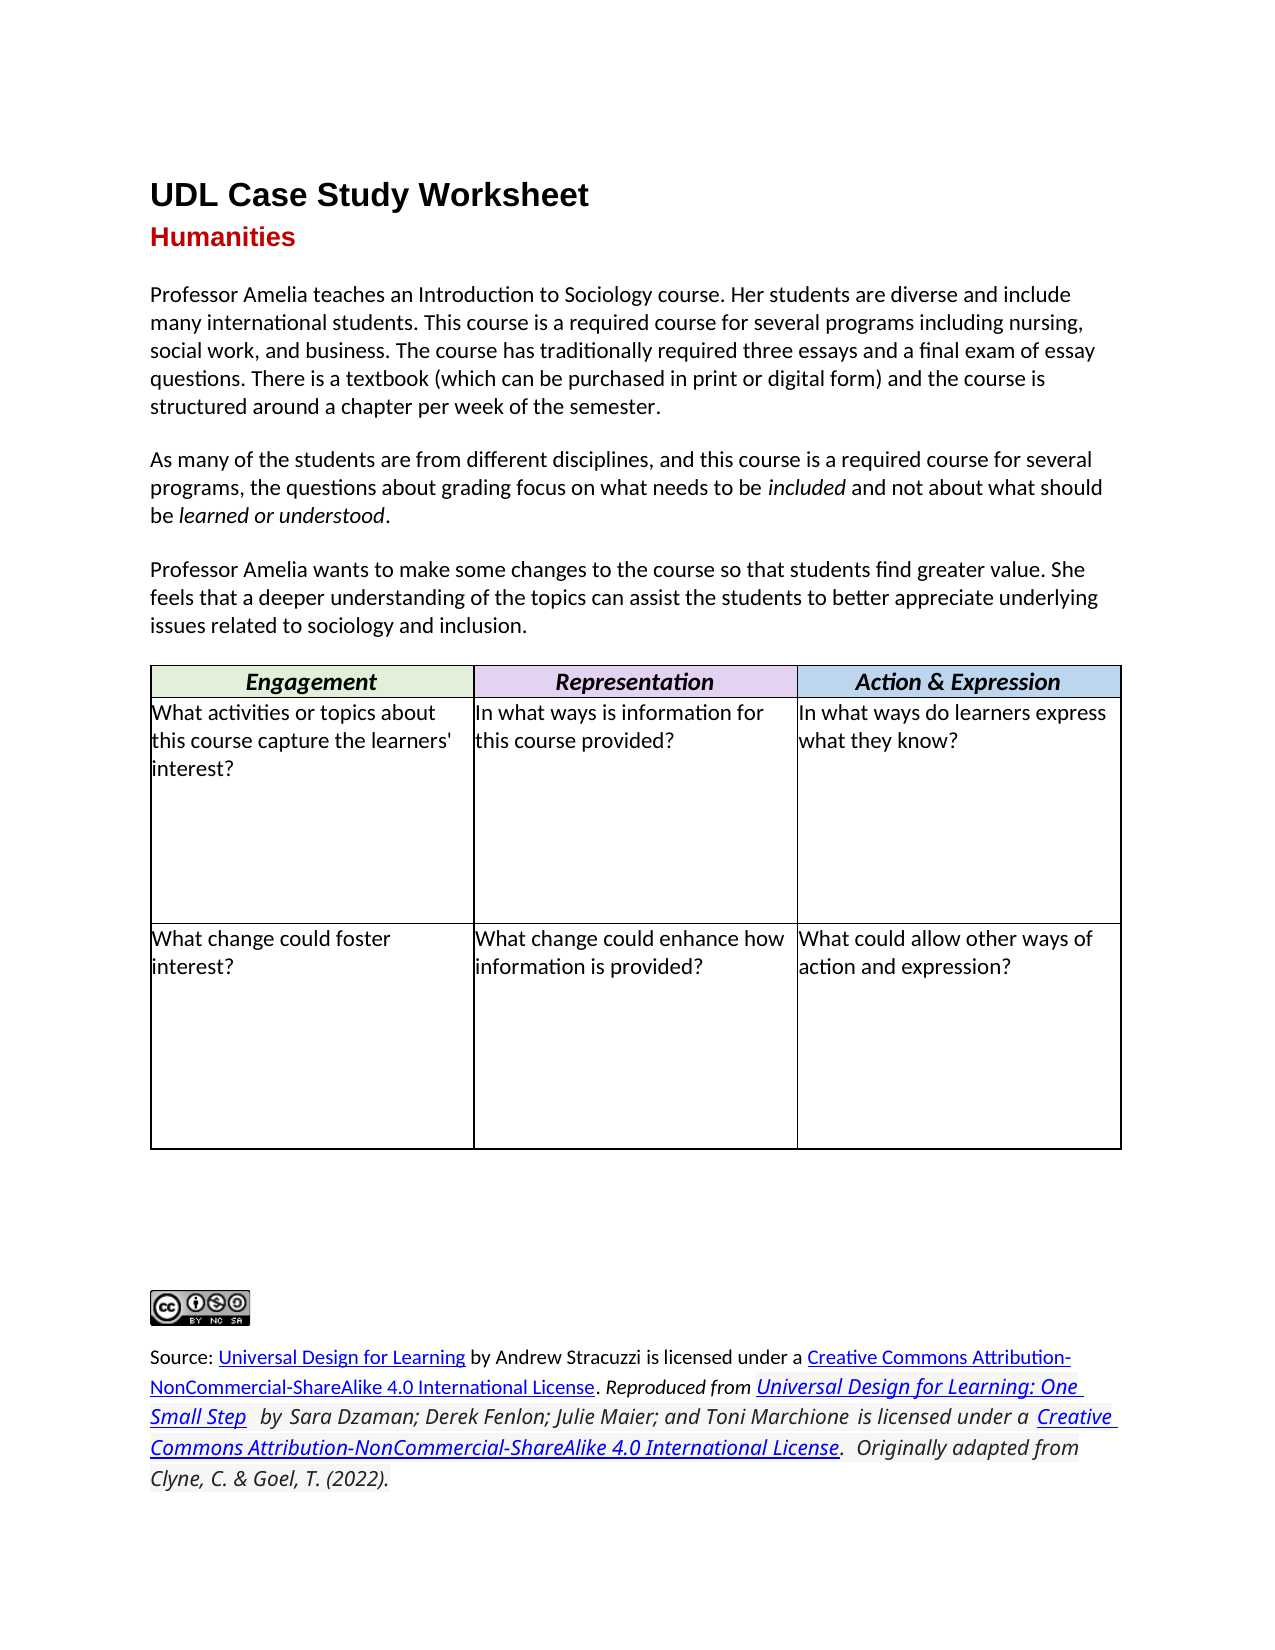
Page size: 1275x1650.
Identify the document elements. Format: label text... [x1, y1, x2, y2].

subtitle Humanities [150, 221, 1125, 252]
text Professor Amelia teaches an Introduction to Sociology course. Her students are diverse and include many international students. This course is a required course for several programs including nursing, social work, and business. The course has traditionally required three essays and a final exam of essay questions. There is a textbook (which can be purchased in print or digital form) and the course is structured around a chapter per week of the semester. [150, 280, 1125, 420]
table_cell In what ways do learners express what they know? [798, 698, 1120, 922]
table_cell What change could foster interest? [152, 924, 473, 1148]
text Source: Universal Design for Learning by Andrew Stracuzzi is licensed under a Creative Commons Attribution-NonCommercial-ShareAlike 4.0 International License. Reproduced from Universal Design for Learning: One Small Step by Sara Dzaman; Derek Fenlon; Julie Maier; and Toni Marchione is licensed under a Creative Commons Attribution-NonCommercial-ShareAlike 4.0 International License. Originally adapted from Clyne, C. & Goel, T. (2022). [150, 1344, 1125, 1492]
subtitle UDL Case Study Worksheet [150, 175, 1125, 213]
table_cell What activities or topics about this course capture the learners' interest? [152, 698, 473, 922]
picture [150, 1290, 251, 1326]
text Professor Amelia wants to make some changes to the course so that students find greater value. She feels that a deeper understanding of the topics can assist the students to better appreciate underlying issues related to sociology and inclusion. [150, 555, 1125, 639]
table_header Action & Expression [798, 666, 1120, 697]
table_cell In what ways is information for this course provided? [475, 698, 797, 922]
table_cell What change could enhance how information is provided? [475, 924, 797, 1148]
table_header Representation [475, 666, 797, 697]
table_cell What could allow other ways of action and expression? [798, 924, 1120, 1148]
text As many of the students are from different disciplines, and this course is a required course for several programs, the questions about grading focus on what needs to be included and not about what should be learned or understood. [150, 446, 1125, 529]
table_header Engagement [152, 666, 473, 697]
